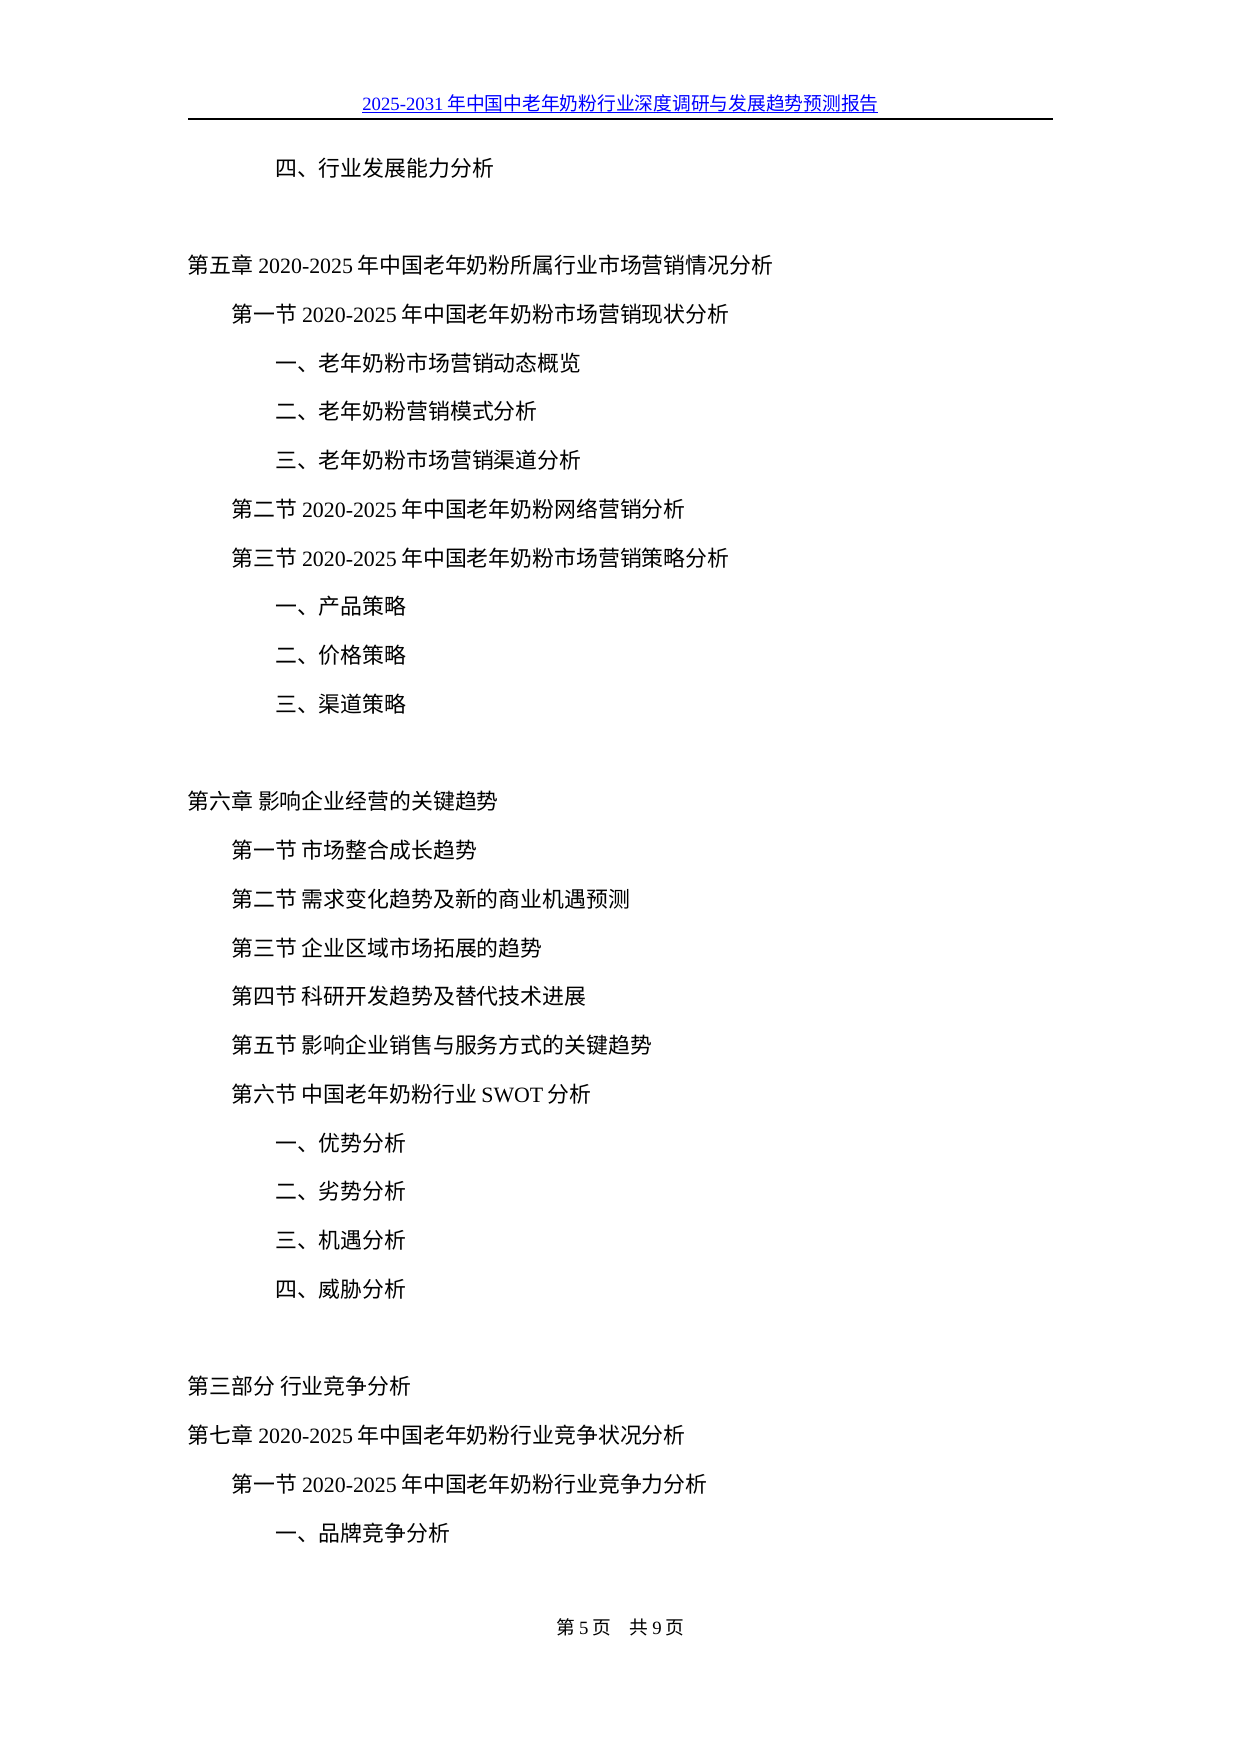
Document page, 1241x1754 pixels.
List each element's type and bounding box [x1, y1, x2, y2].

text [187, 150, 1053, 1548]
